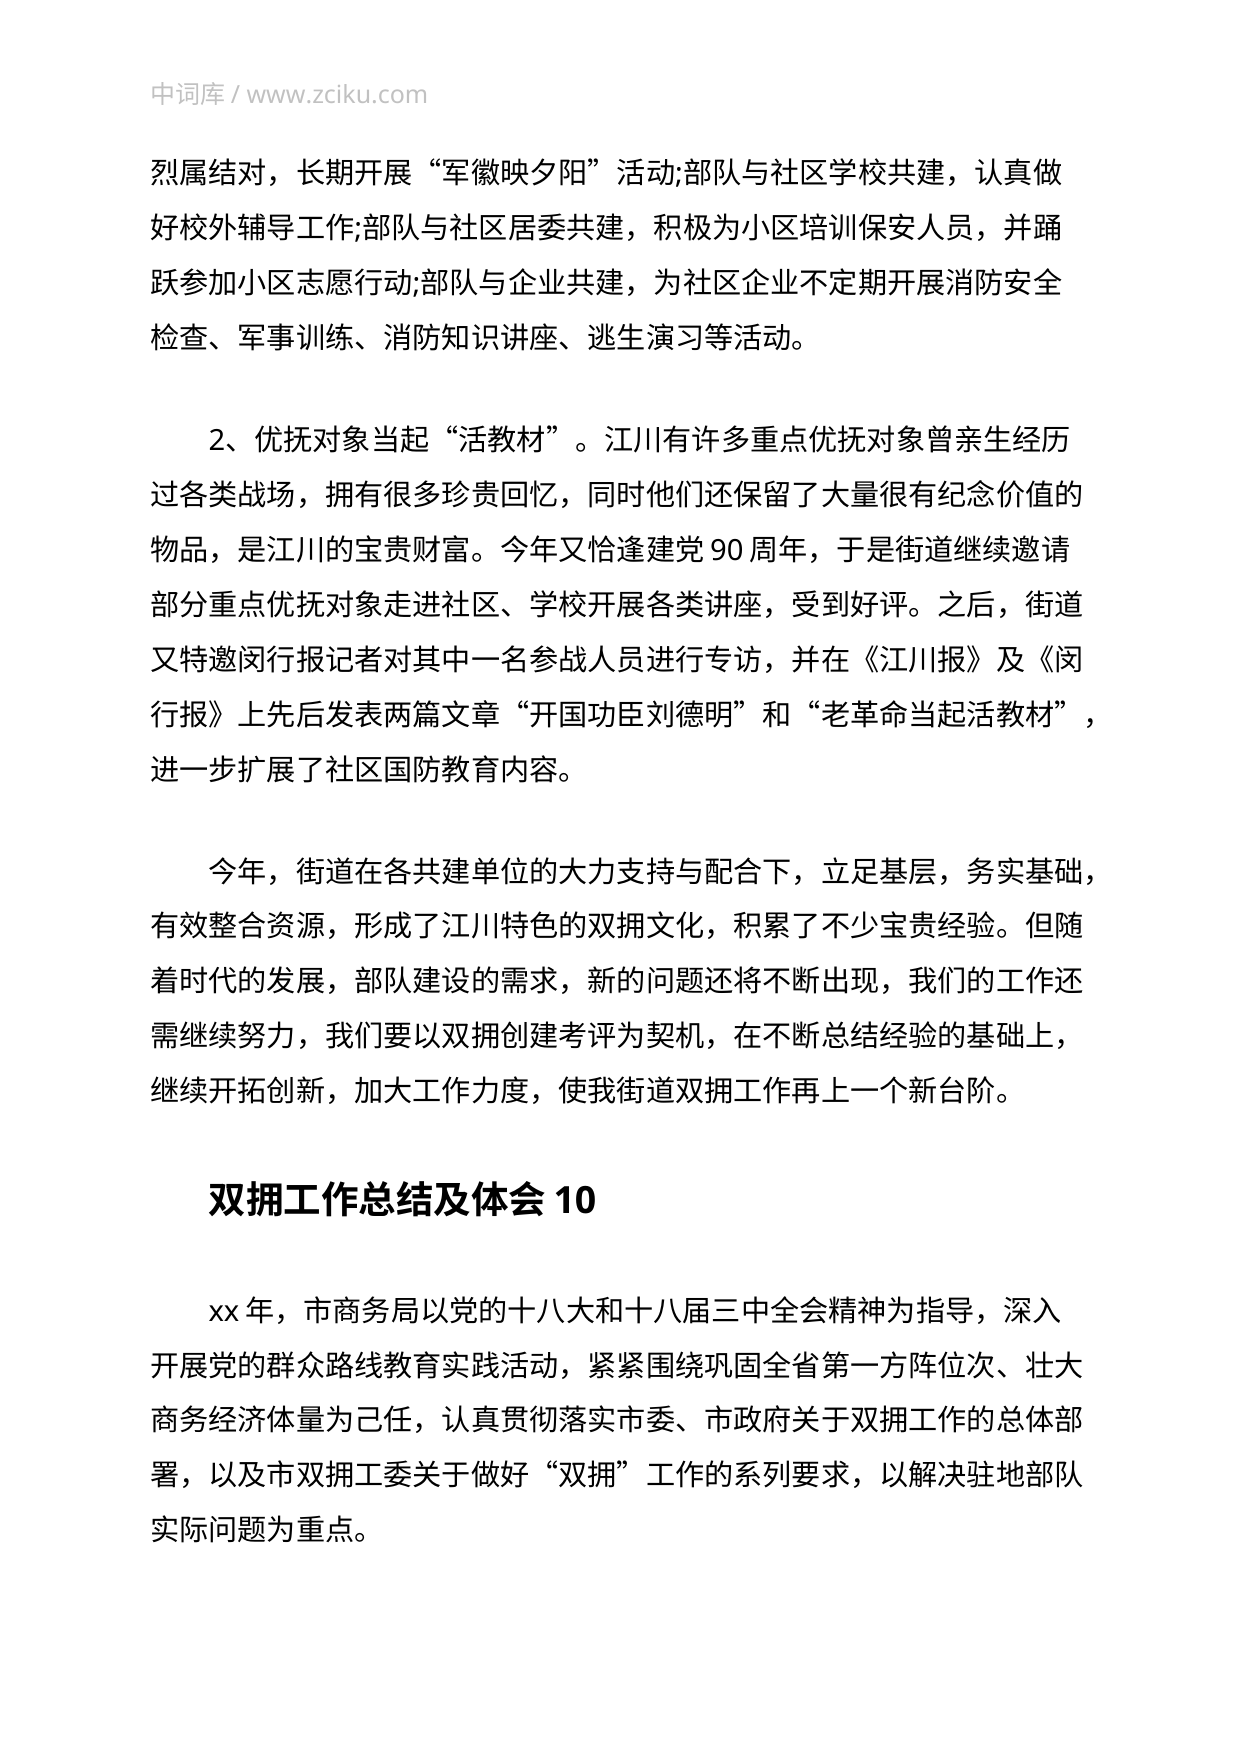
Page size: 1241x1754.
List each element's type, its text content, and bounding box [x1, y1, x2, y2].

text xx年，市商务局以党的十八大和十八届三中全会精神为指导，深入开展党的群众路线教育实践活动，紧紧围绕巩固全省第一方阵位次、壮大商务经济体量为己任，认真贯彻落实市委、市政府关于双拥工作的总体部署，以及市双拥工委关于做好“双拥”工作的系列要求，以解决驻地部队实际问题为重点。 [150, 1287, 1090, 1549]
text 双拥工作总结及体会10 [150, 1169, 1090, 1224]
text 今年，街道在各共建单位的大力支持与配合下，立足基层，务实基础，有效整合资源，形成了江川特色的双拥文化，积累了不少宝贵经验。但随着时代的发展，部队建设的需求，新的问题还将不断出现，我们的工作还需继续努力，我们要以双拥创建考评为契机，在不断总结经验的基础上，继续开拓创新，加大工作力度，使我街道双拥工作再上一个新台阶。 [150, 848, 1090, 1110]
text 2、优抚对象当起“活教材”。江川有许多重点优抚对象曾亲生经历过各类战场，拥有很多珍贵回忆，同时他们还保留了大量很有纪念价值的物品，是江川的宝贵财富。今年又恰逢建党90周年，于是街道继续邀请部分重点优抚对象走进社区、学校开展各类讲座，受到好评。之后，街道又特邀闵行报记者对其中一名参战人员进行专访，并在《江川报》及《闵行报》上先后发表两篇文章“开国功臣刘德明”和“老革命当起活教材”，进一步扩展了社区国防教育内容。 [150, 417, 1090, 789]
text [150, 150, 1090, 357]
